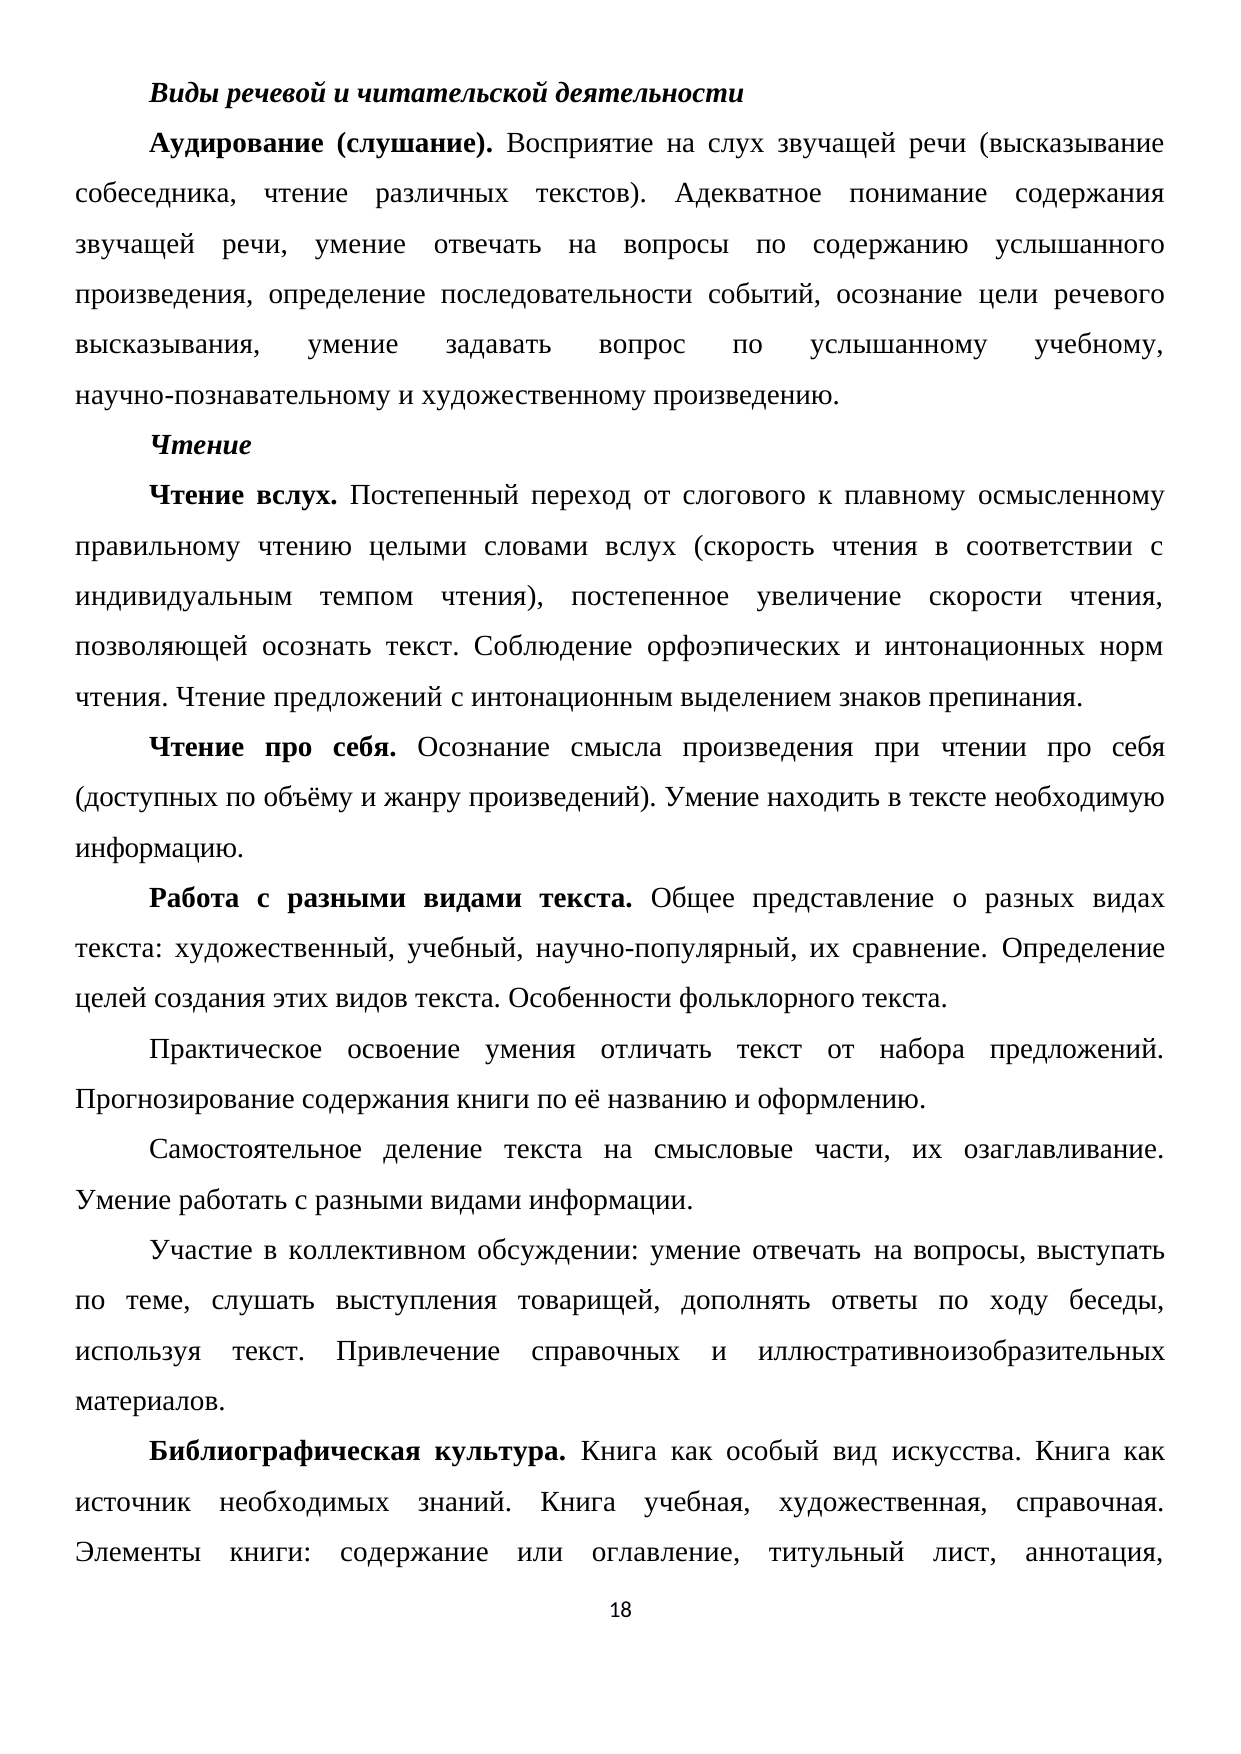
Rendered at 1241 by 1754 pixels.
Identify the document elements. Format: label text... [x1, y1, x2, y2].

text Работа с разными видами текста. Общее представление о разных видах текста: художественный, учебный, научно-популярный, их сравнение. Определение целей создания этих видов текста. Особенности фольклорного текста. [75, 880, 1165, 1014]
text Чтение вслух. Постепенный переход от слогового к плавному осмысленному правильному чтению целыми словами вслух (скорость чтения в соответствии с индивидуальным темпом чтения), постепенное увеличение скорости чтения, позволяющей осознать текст. Соблюдение орфоэпических и интонационных норм чтения. Чтение предложений с интонационным выделением знаков препинания. [75, 477, 1165, 712]
text Практическое освоение умения отличать текст от набора предложений. Прогнозирование содержания книги по её названию и оформлению. [75, 1031, 1165, 1115]
text Участие в коллективном обсуждении: умение отвечать на вопросы, выступать по теме, слушать выступления товарищей, дополнять ответы по ходу беседы, используя текст. Привлечение справочных и иллюстративно­изобразительных материалов. [75, 1232, 1165, 1417]
text Чтение [75, 427, 1165, 461]
text Виды речевой и читательской деятельности [75, 75, 1165, 108]
text Аудирование (слушание). Восприятие на слух звучащей речи (высказывание собеседника, чтение различных текстов). Адекватное понимание содержания звучащей речи, умение отвечать на вопросы по содержанию услышанного произведения, определение последовательности событий, осознание цели речевого высказывания, умение задавать вопрос по услышанному учебному, научно-познавательному и художественному произведению. [75, 125, 1165, 410]
text Чтение про себя. Осознание смысла произведения при чтении про себя (доступных по объёму и жанру произведений). Умение находить в тексте необходимую информацию. [75, 729, 1165, 863]
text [75, 1433, 1165, 1568]
text Самостоятельное деление текста на смысловые части, их озаглавливание. Умение работать с разными видами информации. [75, 1132, 1165, 1215]
